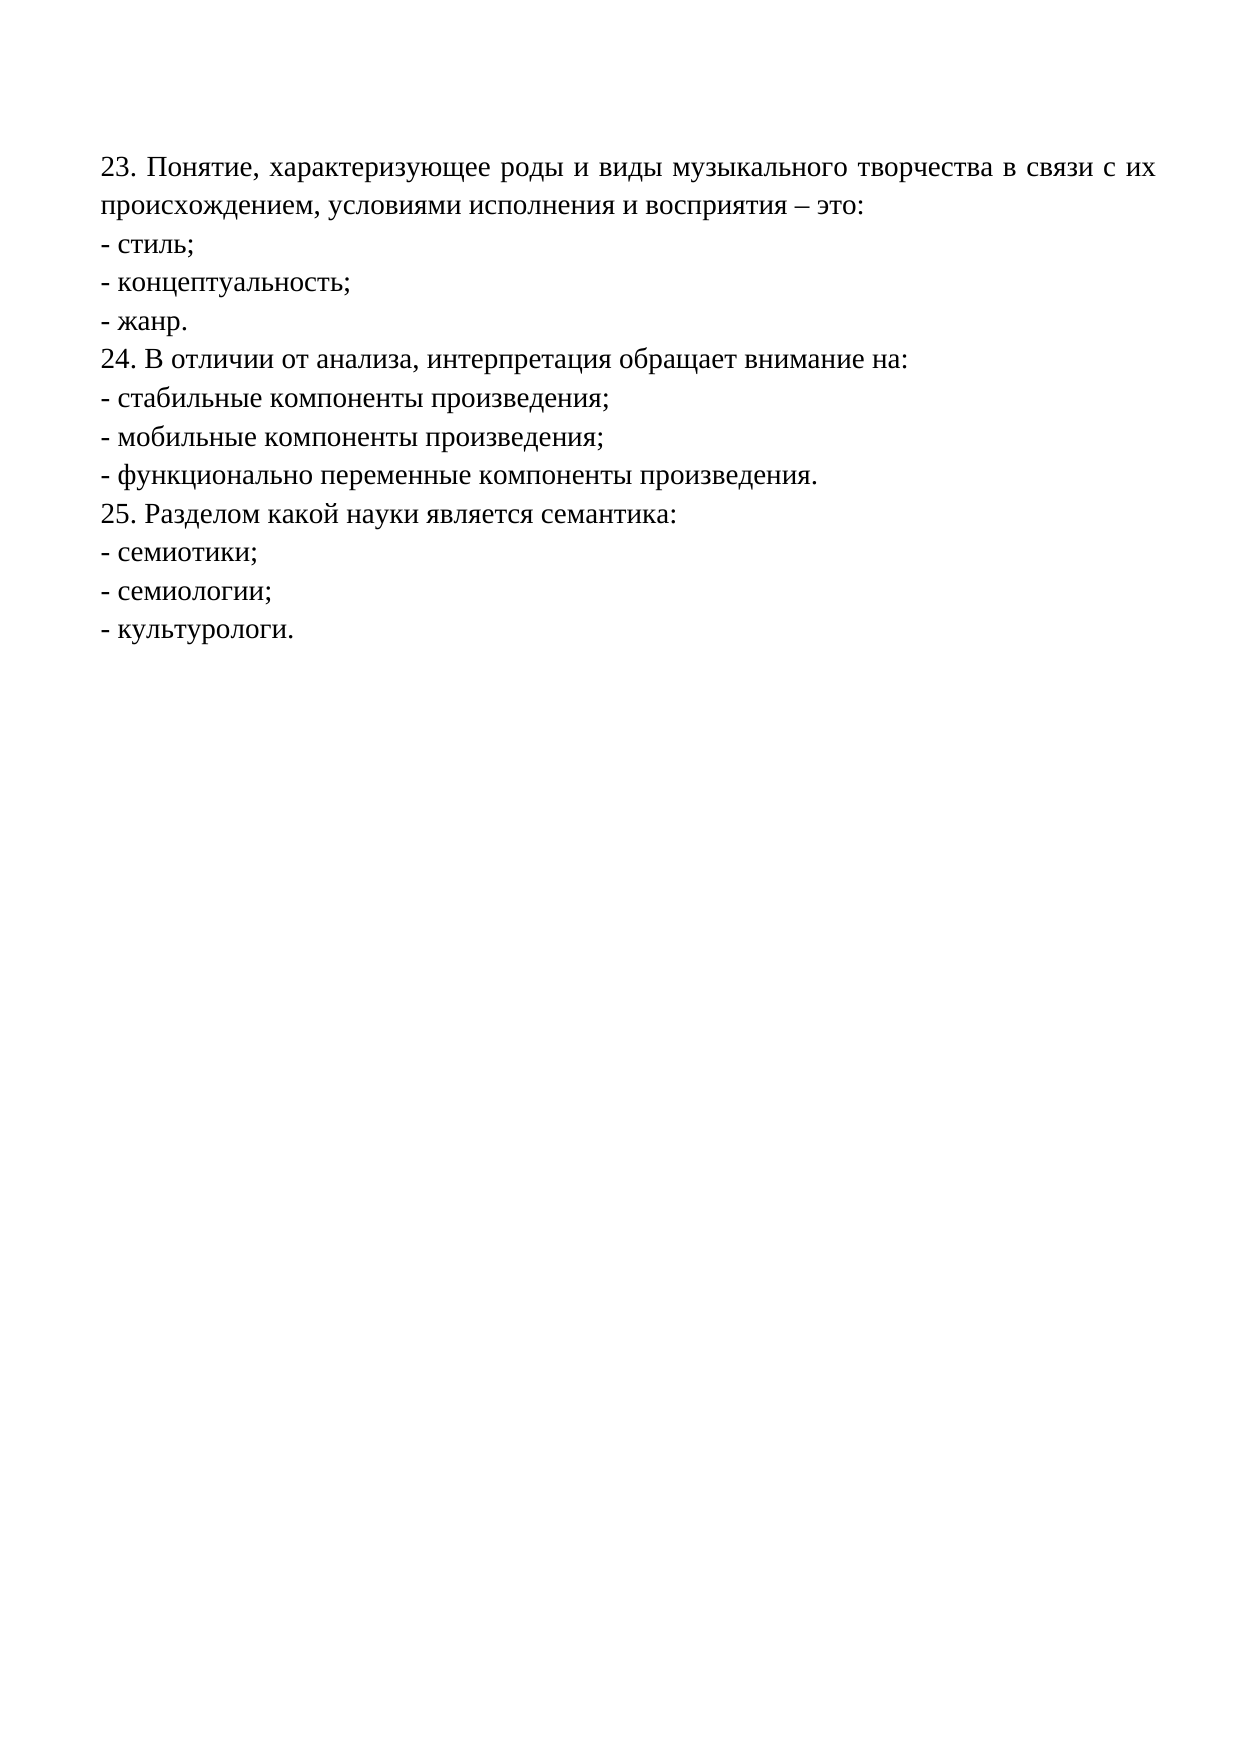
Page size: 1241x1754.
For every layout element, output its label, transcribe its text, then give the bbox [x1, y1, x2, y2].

text - стабильные компоненты произведения; [100, 380, 1158, 414]
text - семиотики; [100, 534, 1158, 568]
text - культурологи. [100, 611, 1158, 645]
text - семиологии; [100, 573, 1158, 606]
text - мобильные компоненты произведения; [100, 419, 1158, 452]
text 24. В отличии от анализа, интерпретация обращает внимание на: [100, 342, 1158, 375]
text - концептуальность; [100, 264, 1158, 298]
text - жанр. [100, 303, 1158, 337]
text - стиль; [100, 226, 1158, 259]
text 25. Разделом какой науки является семантика: [100, 496, 1158, 529]
text - функционально переменные компоненты произведения. [100, 457, 1158, 491]
text 23. Понятие, характеризующее роды и виды музыкального творчества в связи с их происхождением, условиями исполнения и восприятия – это: [100, 149, 1158, 221]
